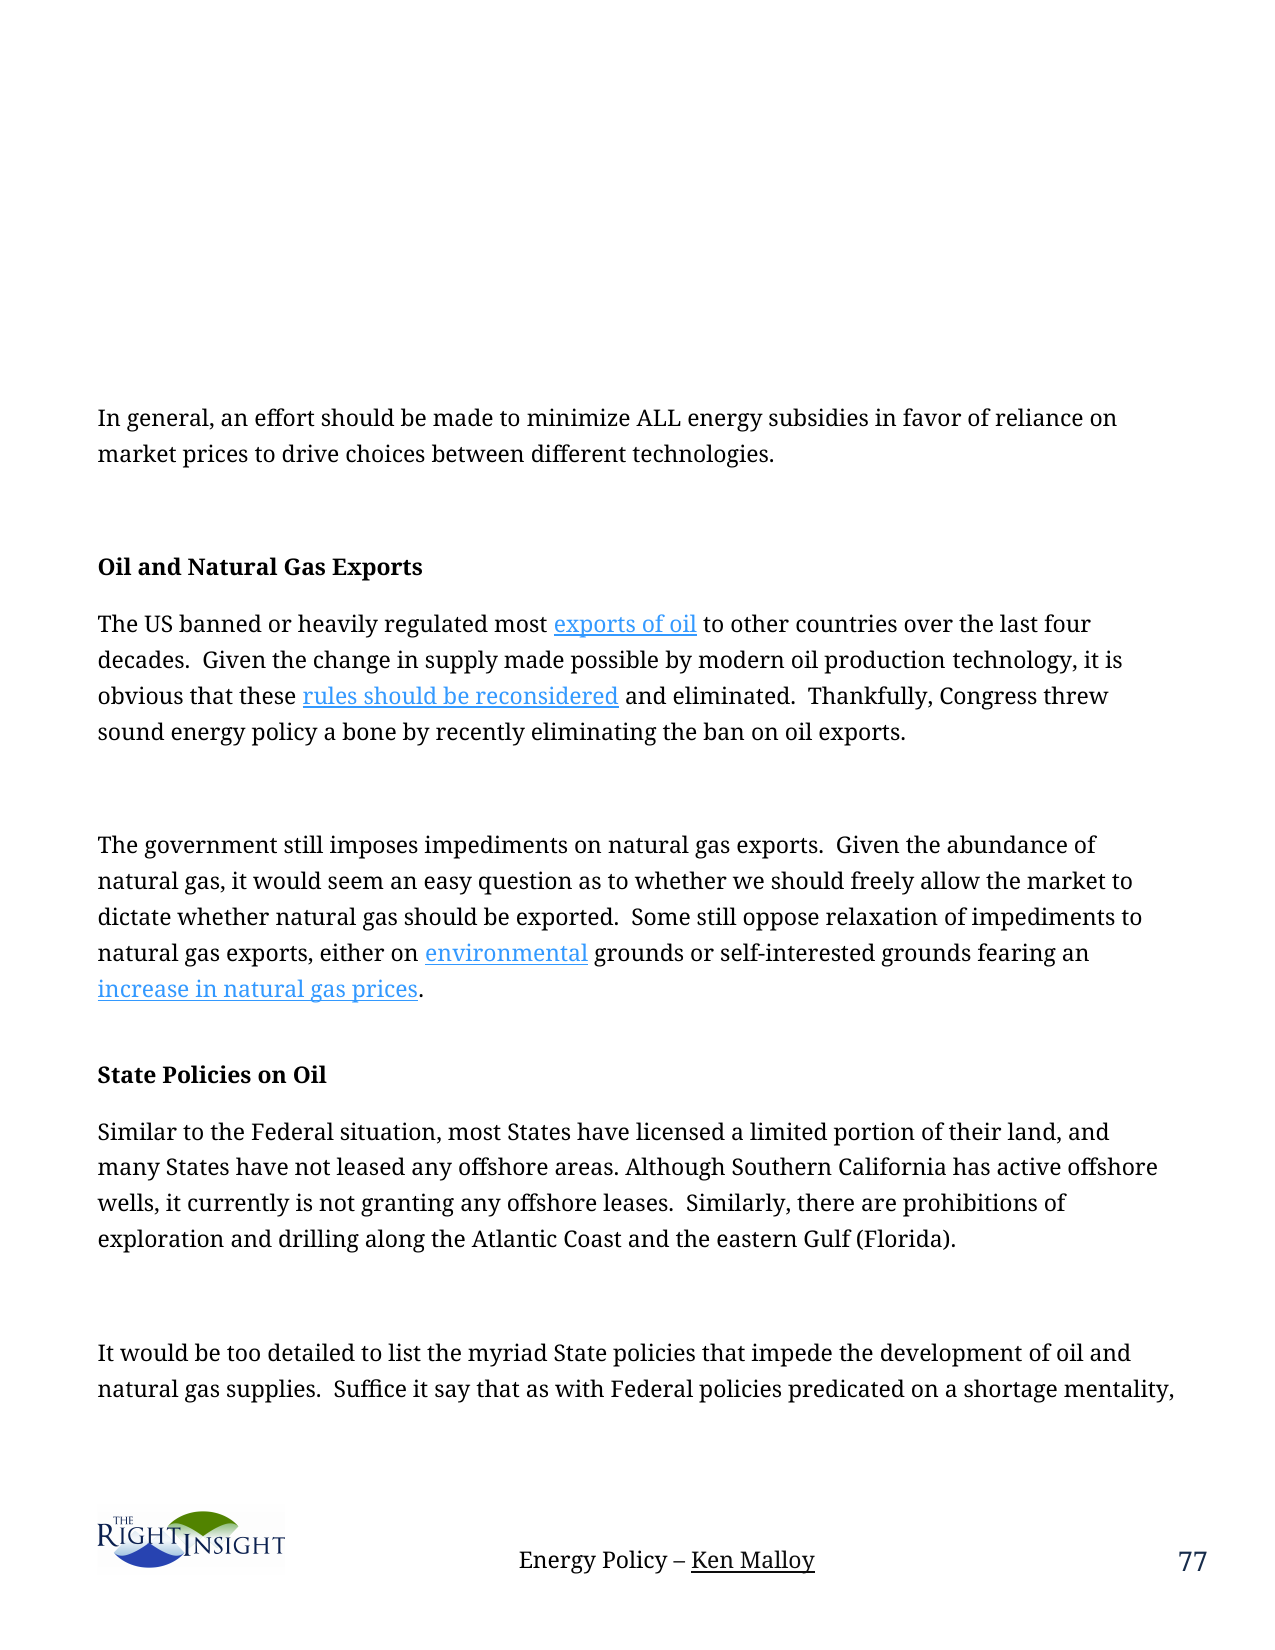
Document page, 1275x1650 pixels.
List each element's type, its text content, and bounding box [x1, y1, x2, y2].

text State Policies on Oil [97, 1059, 1177, 1090]
text The government still imposes impediments on natural gas exports. Given the abundance of natural gas, it would seem an easy question as to whether we should freely allow the market to dictate whether natural gas should be exported. Some still oppose relaxation of impediments to natural gas exports, either on environmental grounds or self-interested grounds fearing an increase in natural gas prices. [97, 829, 1177, 1004]
text Oil and Natural Gas Exports [97, 551, 1177, 582]
text The US banned or heavily regulated most exports of oil to other countries over the last four decades. Given the change in supply made possible by modern oil production technology, it is obvious that these rules should be reconsidered and eliminated. Thankfully, Congress threw sound energy policy a bone by recently eliminating the ban on oil exports. [97, 608, 1177, 747]
text Similar to the Federal situation, most States have licensed a limited portion of their land, and many States have not leased any offshore areas. Although Southern California has active offshore wells, it currently is not granting any offshore leases. Similarly, there are prohibitions of exploration and drilling along the Atlantic Coast and the eastern Gulf (Florida). [97, 1115, 1177, 1254]
text In general, an effort should be made to minimize ALL energy subsidies in favor of reliance on market prices to drive choices between different technologies. [97, 402, 1177, 469]
picture [97, 1504, 285, 1575]
